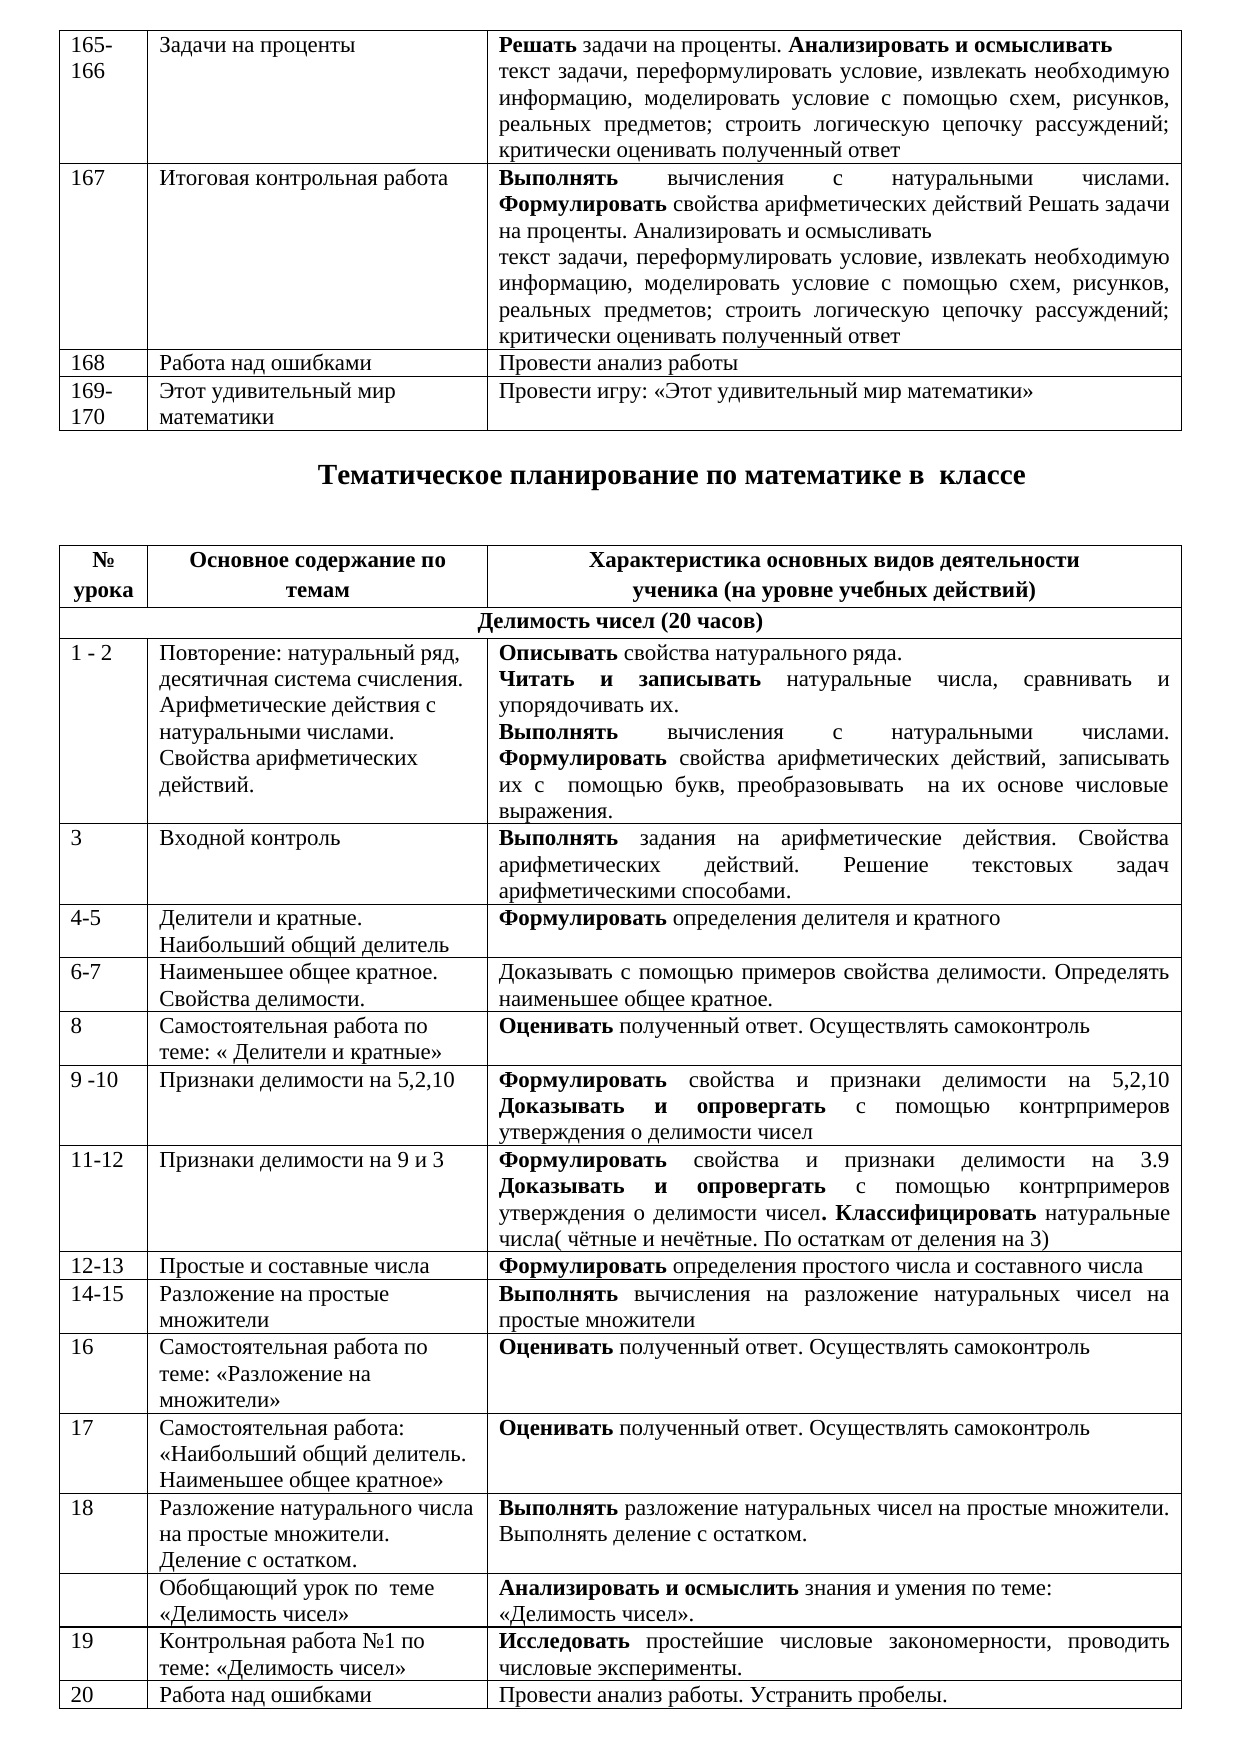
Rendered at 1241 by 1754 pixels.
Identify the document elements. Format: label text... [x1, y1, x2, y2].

table_cell Выполнять задания на арифметические действия. Свойства арифметических действий. Решение текстовых задач арифметическими способами. [488, 824, 1181, 903]
table_cell Исследовать простейшие числовые закономерности, проводить числовые эксперименты. [488, 1628, 1181, 1680]
table_cell Задачи на проценты [148, 31, 487, 163]
table_cell Формулировать свойства и признаки делимости на 3.9 Доказывать и опровергать с помощью контрпримеров утверждения о делимости чисел. Классифицировать натуральные числа( чётные и нечётные. По остаткам от деления на 3) [488, 1146, 1181, 1251]
table_cell 19 [60, 1628, 147, 1680]
table_cell 167 [60, 164, 147, 348]
table_header № урока [60, 546, 147, 607]
table_cell Повторение: натуральный ряд, десятичная система счисления. Арифметические действия с натуральными числами. Свойства арифметических действий. [148, 639, 487, 823]
table_cell Описывать свойства натурального ряда. Читать и записывать натуральные числа, сравнивать и упорядочивать их. Выполнять вычисления с натуральными числами. Формулировать свойства арифметических действий, записывать их с помощью букв, преобразовывать на их основе числовые выражения. [488, 639, 1181, 823]
table_cell 169-170 [60, 377, 147, 429]
table_cell Обобщающий урок по теме «Делимость чисел» [148, 1574, 487, 1626]
table_cell Делители и кратные. Наибольший общий делитель [148, 905, 487, 957]
text Тематическое планирование по математике в классе [103, 457, 1181, 491]
table_cell Разложение на простые множители [148, 1280, 487, 1332]
table_cell Работа над ошибками [148, 1681, 487, 1708]
table_cell Делимость чисел (20 часов) [60, 608, 1181, 638]
table_cell 12-13 [60, 1252, 147, 1279]
table_cell Самостоятельная работа: «Наибольший общий делитель. Наименьшее общее кратное» [148, 1414, 487, 1493]
table_cell Контрольная работа №1 по теме: «Делимость чисел» [148, 1628, 487, 1680]
table_cell Самостоятельная работа по теме: « Делители и кратные» [148, 1012, 487, 1065]
table_cell Решать задачи на проценты. Анализировать и осмысливать текст задачи, переформулировать условие, извлекать необходимую информацию, моделировать условие с помощью схем, рисунков, реальных предметов; строить логическую цепочку рассуждений; критически оценивать полученный ответ [488, 31, 1181, 163]
table_cell Формулировать свойства и признаки делимости на 5,2,10 Доказывать и опровергать с помощью контрпримеров утверждения о делимости чисел [488, 1066, 1181, 1145]
table_header Характеристика основных видов деятельности ученика (на уровне учебных действий) [488, 546, 1181, 607]
table_cell Признаки делимости на 9 и 3 [148, 1146, 487, 1251]
table_cell 4-5 [60, 905, 147, 957]
table_cell 6-7 [60, 958, 147, 1011]
table_cell Оценивать полученный ответ. Осуществлять самоконтроль [488, 1334, 1181, 1412]
table_cell 18 [60, 1494, 147, 1573]
table_cell Формулировать определения делителя и кратного [488, 905, 1181, 957]
table_cell 16 [60, 1334, 147, 1412]
table_cell 165-166 [60, 31, 147, 163]
table_cell Провести анализ работы. Устранить пробелы. [488, 1681, 1181, 1708]
table_cell Формулировать определения простого числа и составного числа [488, 1252, 1181, 1279]
table_cell 9 -10 [60, 1066, 147, 1145]
table_cell Итоговая контрольная работа [148, 164, 487, 348]
table_cell [60, 1574, 147, 1626]
table_cell Наименьшее общее кратное. Свойства делимости. [148, 958, 487, 1011]
table_cell 8 [60, 1012, 147, 1065]
table_cell 17 [60, 1414, 147, 1493]
table_cell Работа над ошибками [148, 350, 487, 376]
table_cell Оценивать полученный ответ. Осуществлять самоконтроль [488, 1012, 1181, 1065]
table_cell Оценивать полученный ответ. Осуществлять самоконтроль [488, 1414, 1181, 1493]
table_cell Анализировать и осмыслить знания и умения по теме: «Делимость чисел». [488, 1574, 1181, 1626]
table_cell Провести игру: «Этот удивительный мир математики» [488, 377, 1181, 429]
table_cell Провести анализ работы [488, 350, 1181, 376]
table_cell Выполнять вычисления на разложение натуральных чисел на простые множители [488, 1280, 1181, 1332]
table_cell Самостоятельная работа по теме: «Разложение на множители» [148, 1334, 487, 1412]
table_cell 20 [60, 1681, 147, 1708]
table_cell Доказывать с помощью примеров свойства делимости. Определять наименьшее общее кратное. [488, 958, 1181, 1011]
table_cell Разложение натурального числа на простые множители. Деление с остатком. [148, 1494, 487, 1573]
table_cell 1 - 2 [60, 639, 147, 823]
table_cell 14-15 [60, 1280, 147, 1332]
table_header Основное содержание по темам [148, 546, 487, 607]
table_cell 168 [60, 350, 147, 376]
table_cell Этот удивительный мир математики [148, 377, 487, 429]
table_cell 3 [60, 824, 147, 903]
table_cell Признаки делимости на 5,2,10 [148, 1066, 487, 1145]
table_cell 11-12 [60, 1146, 147, 1251]
table_cell Входной контроль [148, 824, 487, 903]
table_cell Выполнять разложение натуральных чисел на простые множители. Выполнять деление с остатком. [488, 1494, 1181, 1573]
table_cell Простые и составные числа [148, 1252, 487, 1279]
table_cell Выполнять вычисления с натуральными числами. Формулировать свойства арифметических действий Решать задачи на проценты. Анализировать и осмысливать текст задачи, переформулировать условие, извлекать необходимую информацию, моделировать условие с помощью схем, рисунков, реальных предметов; строить логическую цепочку рассуждений; критически оценивать полученный ответ [488, 164, 1181, 348]
